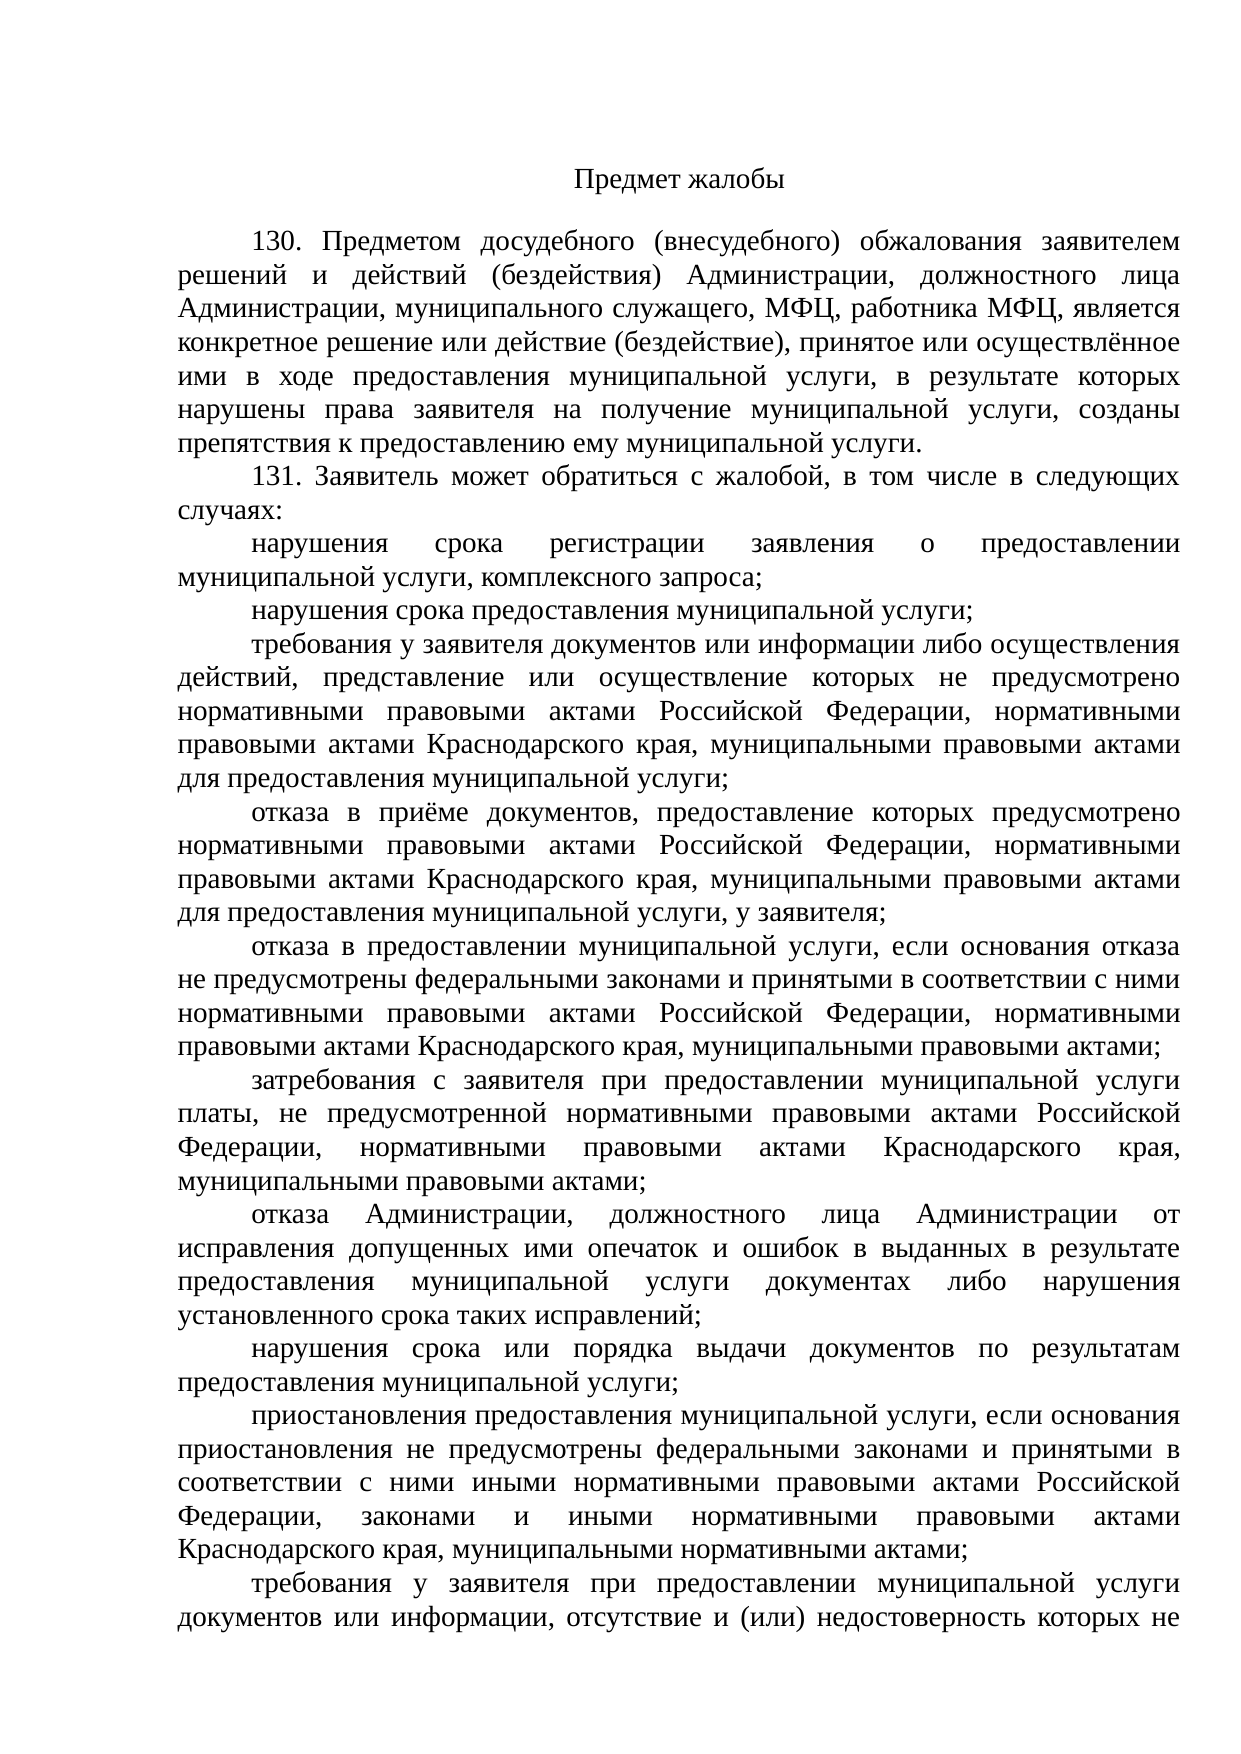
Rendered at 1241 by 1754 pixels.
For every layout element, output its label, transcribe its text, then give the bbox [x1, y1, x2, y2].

text нарушения срока или порядка выдачи документов по результатам предоставления муниципальной услуги; [177, 1330, 1181, 1397]
text отказа Администрации, должностного лица Администрации от исправления допущенных ими опечаток и ошибок в выданных в результате предоставления муниципальной услуги документах либо нарушения установленного срока таких исправлений; [177, 1196, 1181, 1330]
text затребования с заявителя при предоставлении муниципальной услуги платы, не предусмотренной нормативными правовыми актами Российской Федерации, нормативными правовыми актами Краснодарского края, муниципальными правовыми актами; [177, 1062, 1181, 1196]
text 131. Заявитель может обратиться с жалобой, в том числе в следующих случаях: [177, 458, 1181, 525]
text нарушения срока предоставления муниципальной услуги; [177, 592, 1181, 626]
text Предмет жалобы [177, 161, 1181, 195]
text нарушения срока регистрации заявления о предоставлении муниципальной услуги, комплексного запроса; [177, 525, 1181, 592]
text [177, 1565, 1181, 1632]
text приостановления предоставления муниципальной услуги, если основания приостановления не предусмотрены федеральными законами и принятыми в соответствии с ними иными нормативными правовыми актами Российской Федерации, законами и иными нормативными правовыми актами Краснодарского края, муниципальными нормативными актами; [177, 1397, 1181, 1565]
text требования у заявителя документов или информации либо осуществления действий, представление или осуществление которых не предусмотрено нормативными правовыми актами Российской Федерации, нормативными правовыми актами Краснодарского края, муниципальными правовыми актами для предоставления муниципальной услуги; [177, 626, 1181, 794]
text отказа в предоставлении муниципальной услуги, если основания отказа не предусмотрены федеральными законами и принятыми в соответствии с ними нормативными правовыми актами Российской Федерации, нормативными правовыми актами Краснодарского края, муниципальными правовыми актами; [177, 928, 1181, 1062]
text отказа в приёме документов, предоставление которых предусмотрено нормативными правовыми актами Российской Федерации, нормативными правовыми актами Краснодарского края, муниципальными правовыми актами для предоставления муниципальной услуги, у заявителя; [177, 794, 1181, 928]
text 130. Предметом досудебного (внесудебного) обжалования заявителем решений и действий (бездействия) Администрации, должностного лица Администрации, муниципального служащего, МФЦ, работника МФЦ, является конкретное решение или действие (бездействие), принятое или осуществлённое ими в ходе предоставления муниципальной услуги, в результате которых нарушены права заявителя на получение муниципальной услуги, созданы препятствия к предоставлению ему муниципальной услуги. [177, 223, 1181, 458]
